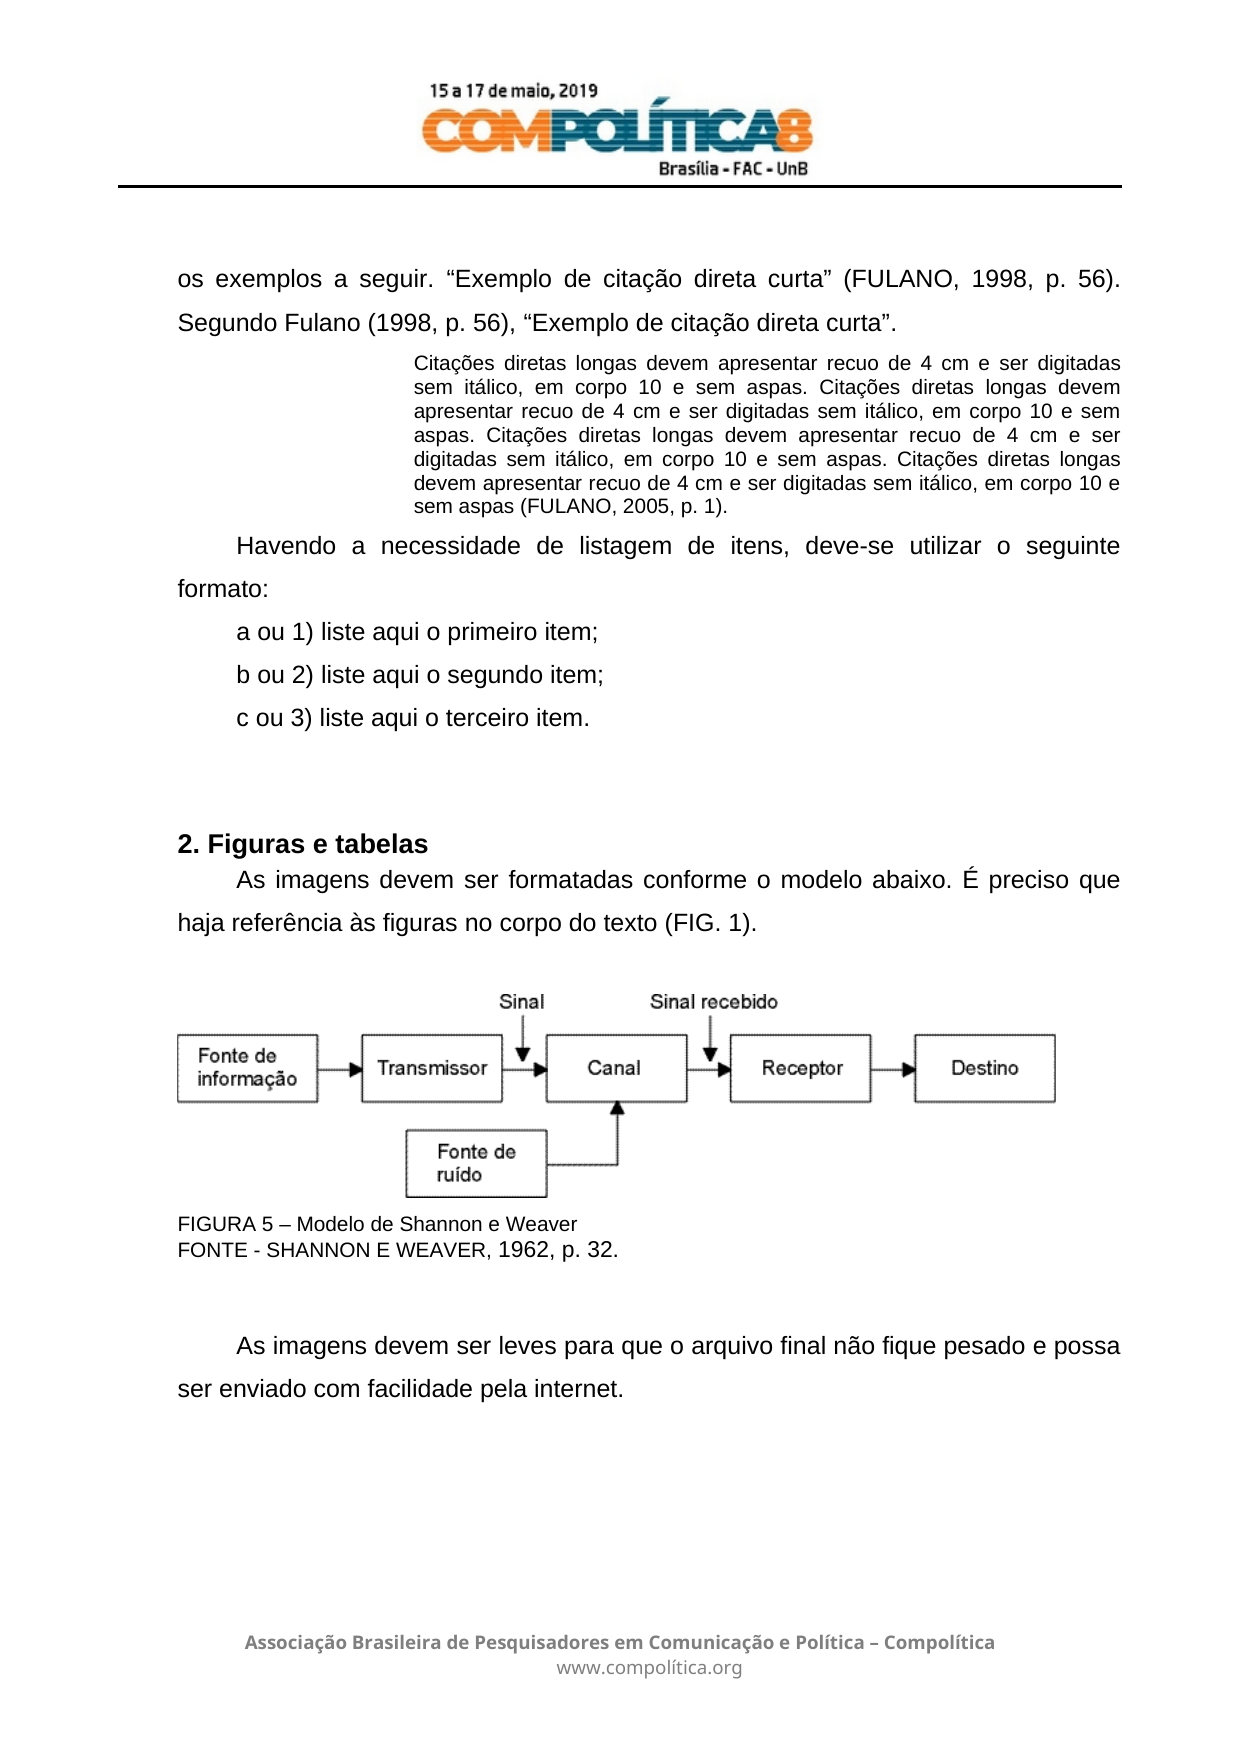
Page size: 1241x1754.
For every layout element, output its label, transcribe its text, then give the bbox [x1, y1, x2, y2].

text As imagens devem ser leves para que o arquivo final não fique pesado e possa ser enviado com facilidade pela internet. [177, 1331, 1122, 1403]
picture [416, 73, 824, 183]
text Citações diretas longas devem apresentar recuo de 4 cm e ser digitadas sem itálico, em corpo 10 e sem aspas. Citações diretas longas devem apresentar recuo de 4 cm e ser digitadas sem itálico, em corpo 10 e sem aspas. Citações diretas longas devem apresentar recuo de 4 cm e ser digitadas sem itálico, em corpo 10 e sem aspas. Citações diretas longas devem apresentar recuo de 4 cm e ser digitadas sem itálico, em corpo 10 e sem aspas (FULANO, 2005, p. 1). [413, 351, 1122, 518]
text Havendo a necessidade de listagem de itens, deve-se utilizar o seguinte formato: [177, 531, 1122, 603]
subtitle 2. Figuras e tabelas [177, 828, 1122, 859]
text As imagens devem ser formatadas conforme o modelo abaixo. É preciso que haja referência às figuras no corpo do texto (FIG. 1). [177, 865, 1122, 937]
text FIGURA 5 – Modelo de Shannon e Weaver [177, 1212, 1122, 1236]
text c ou 3) liste aqui o terceiro item. [177, 703, 1122, 732]
text b ou 2) liste aqui o segundo item; [177, 660, 1122, 689]
picture [177, 994, 1056, 1198]
text a ou 1) liste aqui o primeiro item; [177, 617, 1122, 646]
text FONTE - SHANNON E WEAVER, 1962, p. 32. [177, 1236, 1122, 1262]
